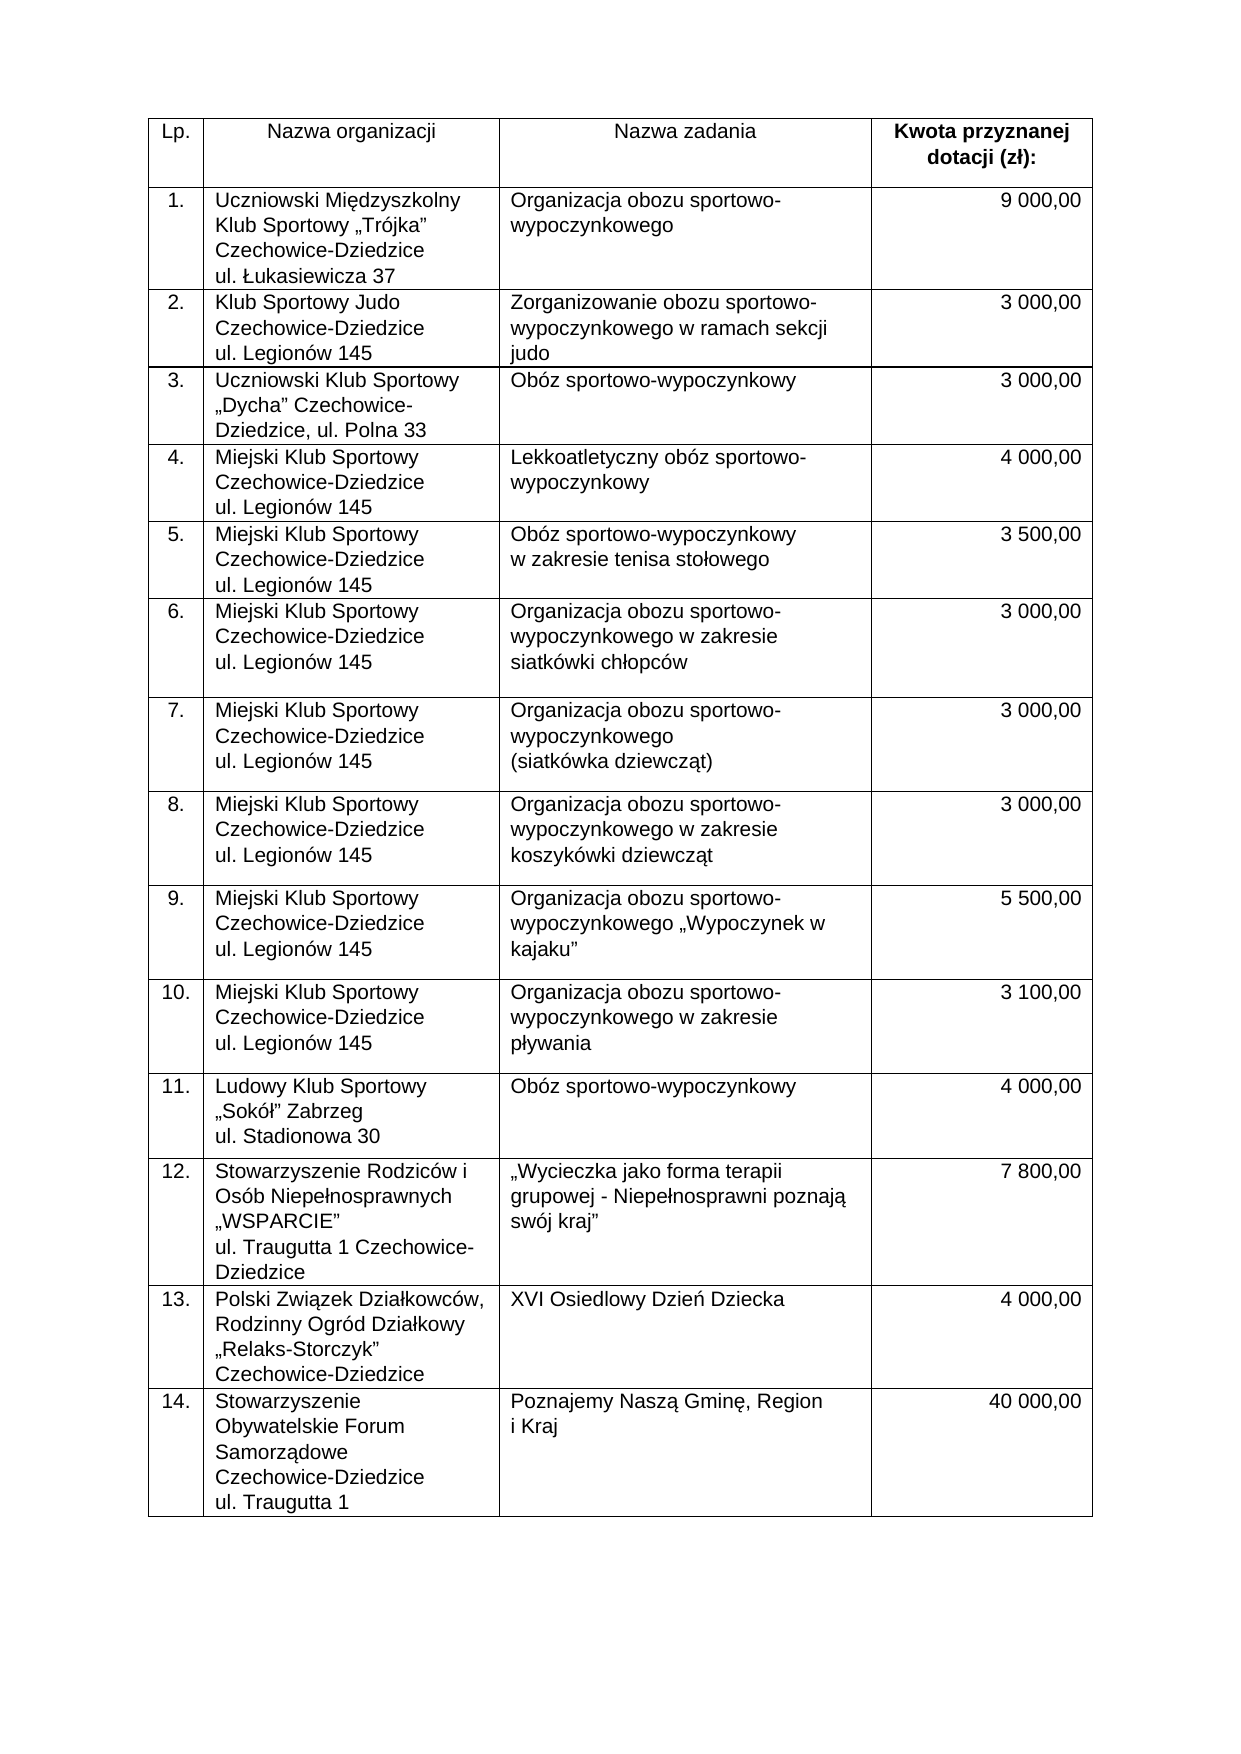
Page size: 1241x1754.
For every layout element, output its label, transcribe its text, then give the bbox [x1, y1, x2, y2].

table_cell 10. [149, 980, 203, 1072]
table_cell 3 100,00 [872, 980, 1092, 1072]
table_cell „Wycieczka jako forma terapii grupowej - Niepełnosprawni poznają swój kraj” [500, 1159, 871, 1285]
table_cell Klub Sportowy Judo Czechowice-Dziedzice ul. Legionów 145 [204, 290, 499, 366]
table_cell Organizacja obozu sportowo-wypoczynkowego „Wypoczynek w kajaku” [500, 886, 871, 979]
table_cell 9 000,00 [872, 188, 1092, 289]
table_cell 3 000,00 [872, 599, 1092, 697]
table_cell Miejski Klub Sportowy Czechowice-Dziedzice ul. Legionów 145 [204, 980, 499, 1072]
table_cell Miejski Klub Sportowy Czechowice-Dziedzice ul. Legionów 145 [204, 445, 499, 521]
table_cell Uczniowski Klub Sportowy „Dycha” Czechowice-Dziedzice, ul. Polna 33 [204, 368, 499, 443]
table_cell 13. [149, 1286, 203, 1388]
table_cell Uczniowski Międzyszkolny Klub Sportowy „Trójka” Czechowice-Dziedzice ul. Łukasiewicza 37 [204, 188, 499, 289]
table_cell Miejski Klub Sportowy Czechowice-Dziedzice ul. Legionów 145 [204, 792, 499, 885]
table_cell 2. [149, 290, 203, 366]
table_cell Obóz sportowo-wypoczynkowy w zakresie tenisa stołowego [500, 522, 871, 598]
table_cell 1. [149, 188, 203, 289]
table_cell Stowarzyszenie Rodziców i Osób Niepełnosprawnych „WSPARCIE” ul. Traugutta 1 Czechowice-Dziedzice [204, 1159, 499, 1285]
table_cell Obóz sportowo-wypoczynkowy [500, 368, 871, 443]
table_cell 3 000,00 [872, 792, 1092, 885]
table_cell XVI Osiedlowy Dzień Dziecka [500, 1286, 871, 1388]
table_cell 4. [149, 445, 203, 521]
table_cell 3 500,00 [872, 522, 1092, 598]
table_cell Miejski Klub Sportowy Czechowice-Dziedzice ul. Legionów 145 [204, 599, 499, 697]
table_cell Organizacja obozu sportowo-wypoczynkowego [500, 188, 871, 289]
table_header Nazwa zadania [500, 119, 871, 187]
table_cell Obóz sportowo-wypoczynkowy [500, 1074, 871, 1157]
table_cell 8. [149, 792, 203, 885]
table_cell 6. [149, 599, 203, 697]
table_cell Miejski Klub Sportowy Czechowice-Dziedzice ul. Legionów 145 [204, 522, 499, 598]
table_header Kwota przyznanej dotacji (zł): [872, 119, 1092, 187]
table_cell Organizacja obozu sportowo-wypoczynkowego w zakresie siatkówki chłopców [500, 599, 871, 697]
table_cell Lekkoatletyczny obóz sportowo-wypoczynkowy [500, 445, 871, 521]
table_cell 7. [149, 698, 203, 791]
table_cell 14. [149, 1389, 203, 1516]
table_cell 3 000,00 [872, 698, 1092, 791]
table_cell Ludowy Klub Sportowy „Sokół” Zabrzeg ul. Stadionowa 30 [204, 1074, 499, 1157]
table_cell Organizacja obozu sportowo-wypoczynkowego (siatkówka dziewcząt) [500, 698, 871, 791]
table_cell Polski Związek Działkowców, Rodzinny Ogród Działkowy „Relaks-Storczyk” Czechowice-Dziedzice [204, 1286, 499, 1388]
table_cell 4 000,00 [872, 445, 1092, 521]
table_cell 40 000,00 [872, 1389, 1092, 1516]
table_cell 3 000,00 [872, 368, 1092, 443]
table_cell Organizacja obozu sportowo-wypoczynkowego w zakresie koszykówki dziewcząt [500, 792, 871, 885]
table_cell 4 000,00 [872, 1286, 1092, 1388]
table_cell Zorganizowanie obozu sportowo-wypoczynkowego w ramach sekcji judo [500, 290, 871, 366]
table_cell 11. [149, 1074, 203, 1157]
table_cell 4 000,00 [872, 1074, 1092, 1157]
table_cell 5. [149, 522, 203, 598]
table_header Nazwa organizacji [204, 119, 499, 187]
table_cell Stowarzyszenie Obywatelskie Forum Samorządowe Czechowice-Dziedzice ul. Traugutta 1 [204, 1389, 499, 1516]
table_cell 9. [149, 886, 203, 979]
table_header Lp. [149, 119, 203, 187]
table_cell Poznajemy Naszą Gminę, Region i Kraj [500, 1389, 871, 1516]
table_cell 5 500,00 [872, 886, 1092, 979]
table_cell 12. [149, 1159, 203, 1285]
table_cell Miejski Klub Sportowy Czechowice-Dziedzice ul. Legionów 145 [204, 886, 499, 979]
table_cell 3. [149, 368, 203, 443]
table_cell Miejski Klub Sportowy Czechowice-Dziedzice ul. Legionów 145 [204, 698, 499, 791]
table_cell 3 000,00 [872, 290, 1092, 366]
table_cell Organizacja obozu sportowo-wypoczynkowego w zakresie pływania [500, 980, 871, 1072]
table_cell 7 800,00 [872, 1159, 1092, 1285]
